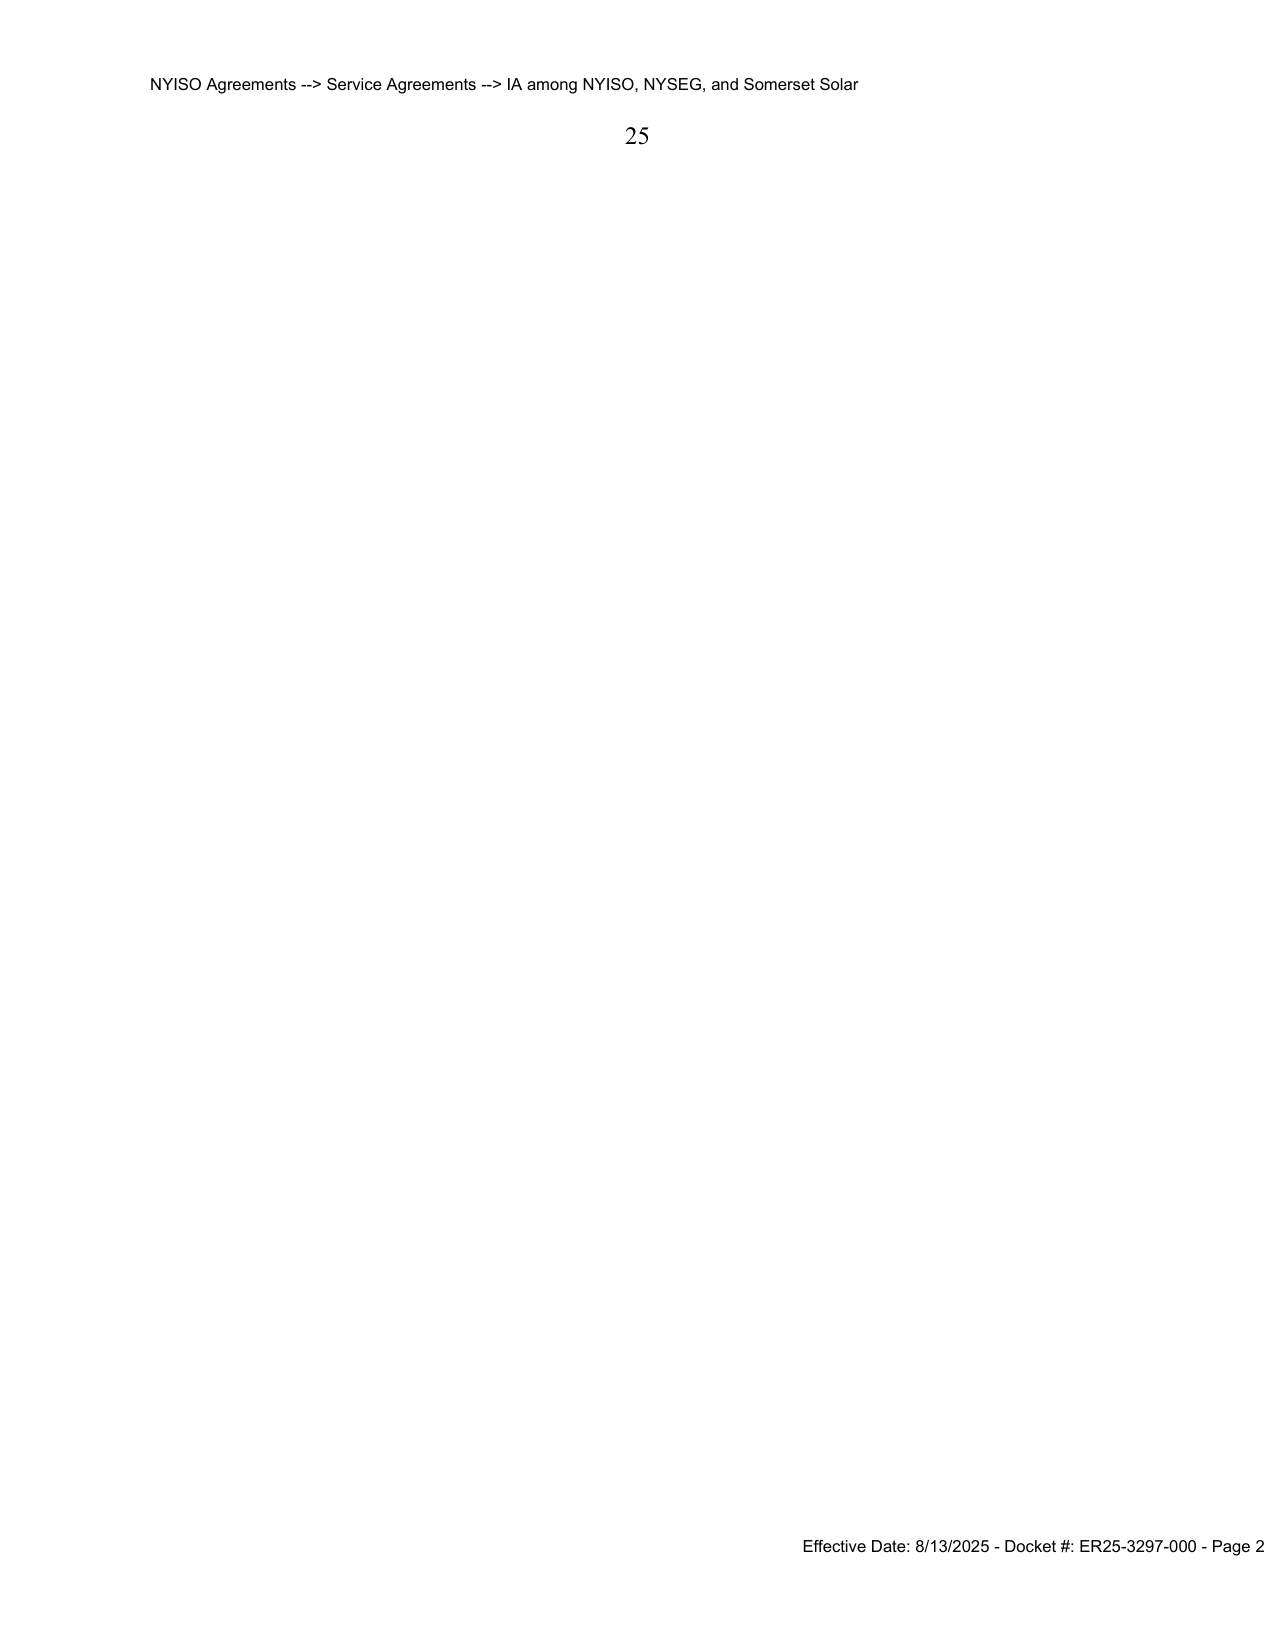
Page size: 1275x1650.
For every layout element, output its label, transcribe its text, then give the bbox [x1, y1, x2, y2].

list 25 [625, 121, 1264, 150]
